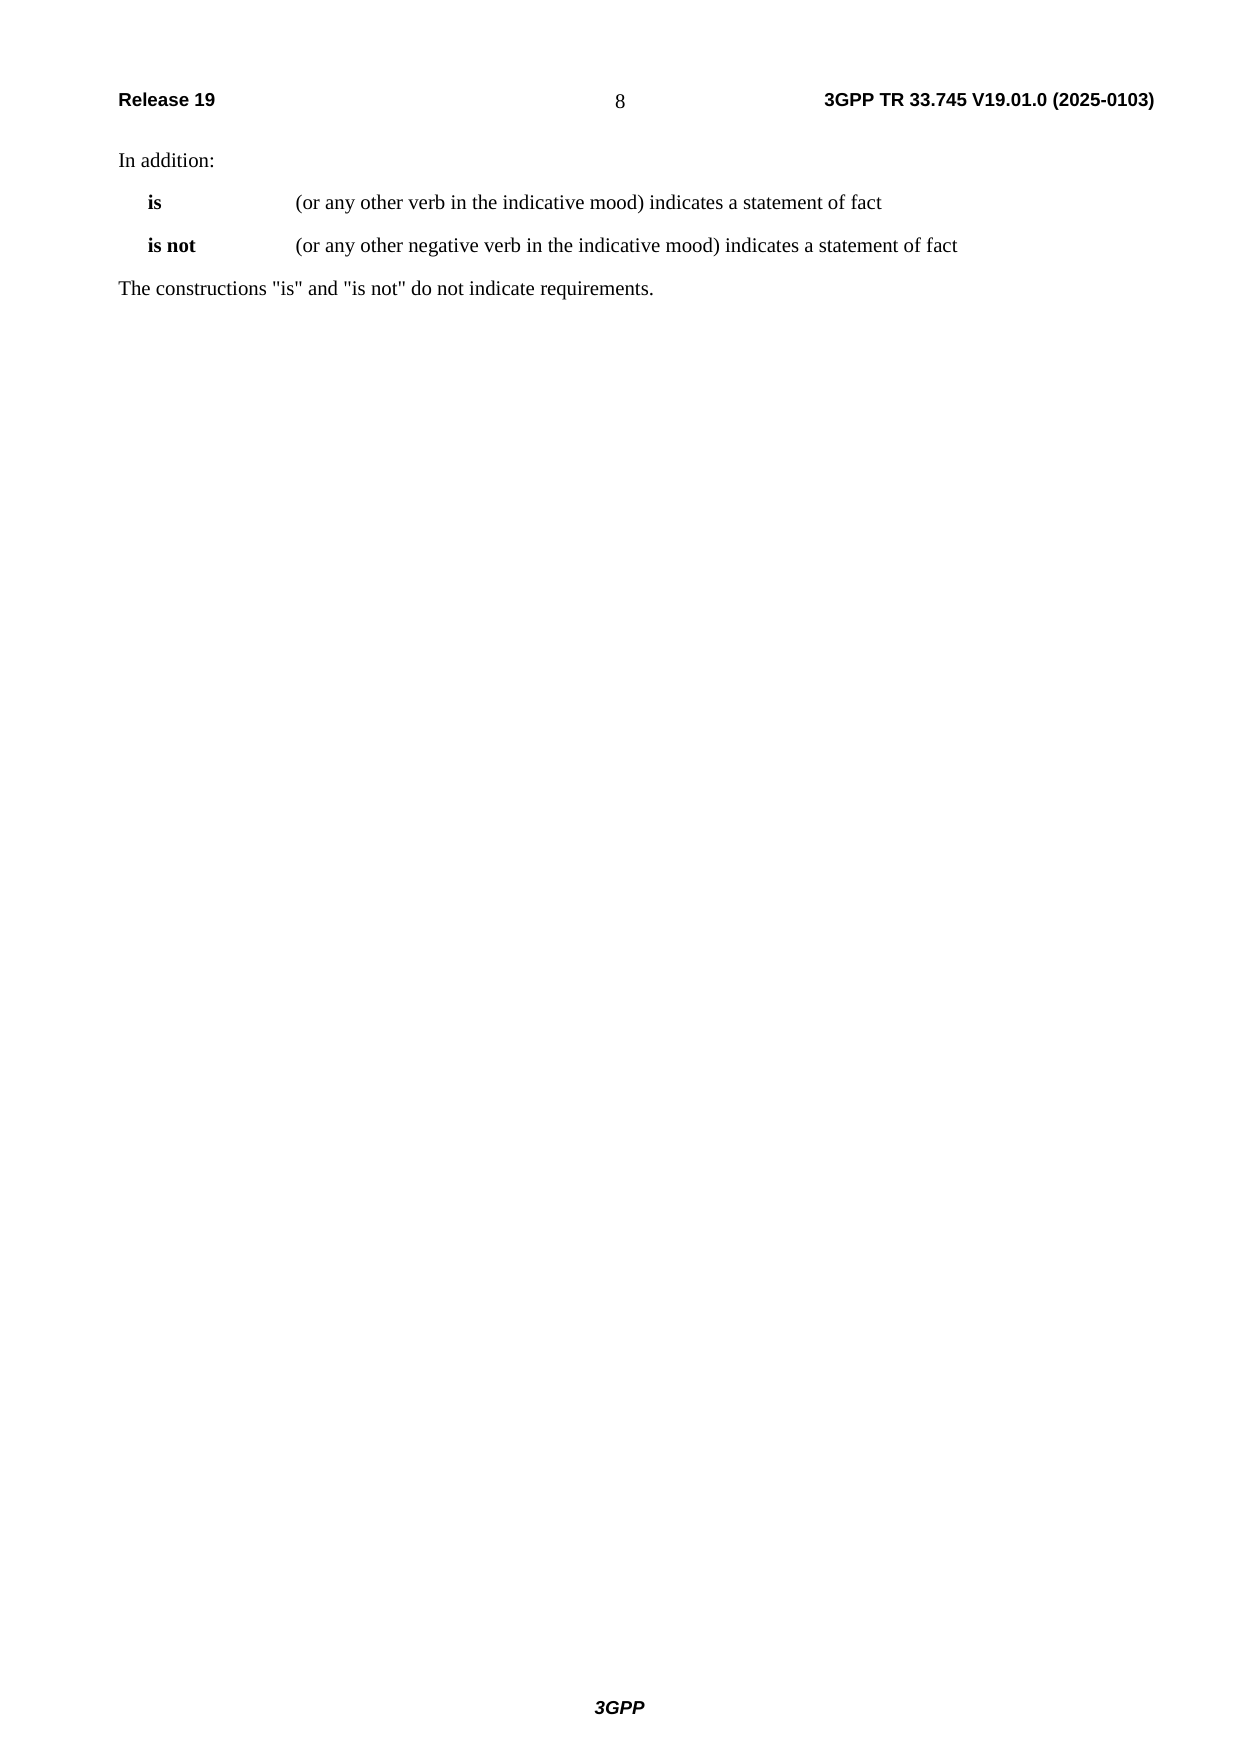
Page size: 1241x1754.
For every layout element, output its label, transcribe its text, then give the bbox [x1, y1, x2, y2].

text The constructions "is" and "is not" do not indicate requirements. [118, 276, 1122, 300]
text In addition: [118, 147, 1122, 172]
text is not (or any other negative verb in the indicative mood) indicates a statement of fact [148, 233, 1122, 257]
text is (or any other verb in the indicative mood) indicates a statement of fact [148, 190, 1122, 214]
